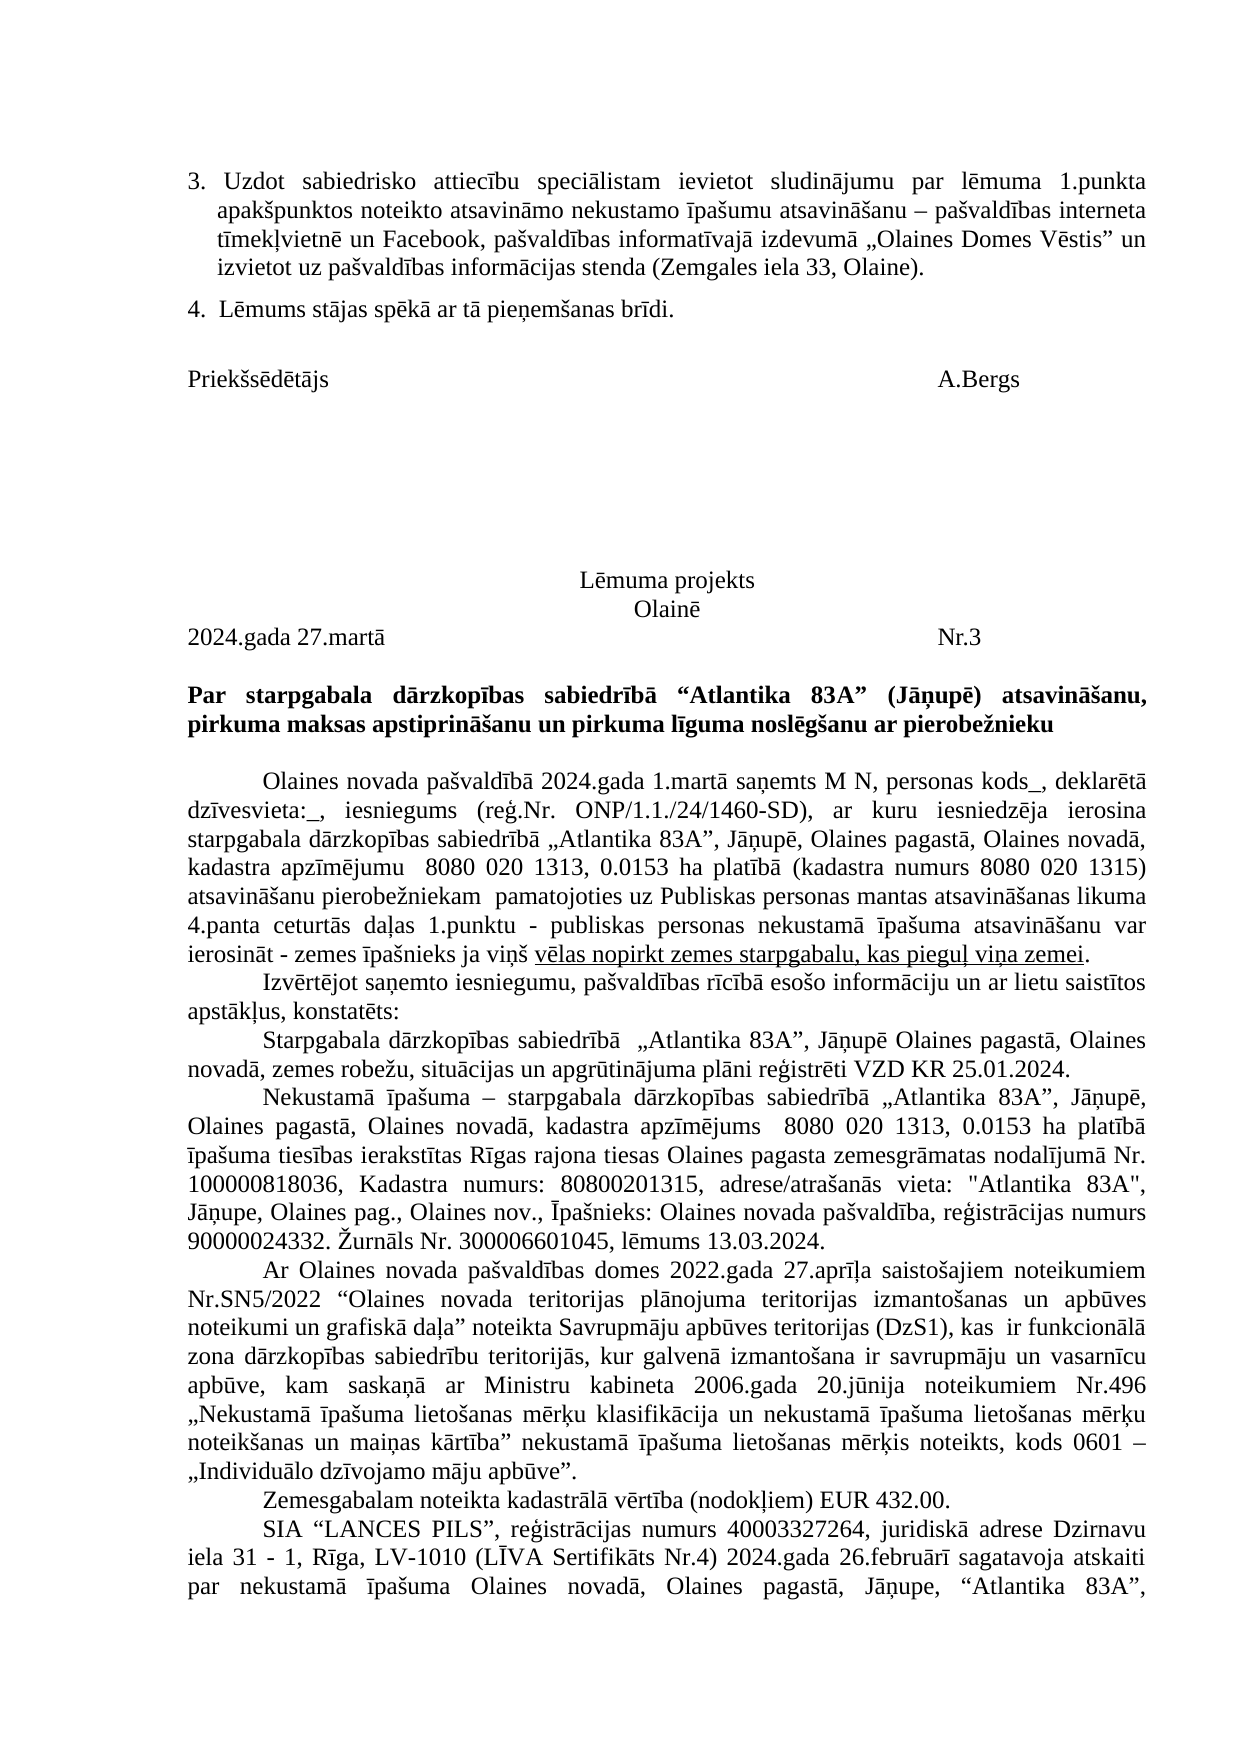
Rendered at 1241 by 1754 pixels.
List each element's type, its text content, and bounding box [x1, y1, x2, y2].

text 3. Uzdot sabiedrisko attiecību speciālistam ievietot sludinājumu par lēmuma 1.punkta apakšpunktos noteikto atsavināmo nekustamo īpašumu atsavināšanu – pašvaldības interneta tīmekļvietnē un Facebook, pašvaldības informatīvajā izdevumā „Olaines Domes Vēstis” un izvietot uz pašvaldības informācijas stenda (Zemgales iela 33, Olaine). [187, 166, 1147, 281]
text 4. Lēmums stājas spēkā ar tā pieņemšanas brīdi. [187, 294, 1147, 322]
text Olaines novada pašvaldībā 2024.gada 1.martā saņemts M N, personas kods_, deklarētā dzīvesvieta:_, iesniegums (reģ.Nr. ONP/1.1./24/1460-SD), ar kuru iesniedzēja ierosina starpgabala dārzkopības sabiedrībā „Atlantika 83A”, Jāņupē, Olaines pagastā, Olaines novadā, kadastra apzīmējumu 8080 020 1313, 0.0153 ha platībā (kadastra numurs 8080 020 1315) atsavināšanu pierobežniekam pamatojoties uz Publiskas personas mantas atsavināšanas likuma 4.panta ceturtās daļas 1.punktu - publiskas personas nekustamā īpašuma atsavināšanu var ierosināt - zemes īpašnieks ja viņš vēlas nopirkt zemes starpgabalu, kas pieguļ viņa zemei. [187, 766, 1147, 967]
text Par starpgabala dārzkopības sabiedrībā “Atlantika 83A” (Jāņupē) atsavināšanu, pirkuma maksas apstiprināšanu un pirkuma līguma noslēgšanu ar pierobežnieku [187, 680, 1147, 737]
text 2024.gada 27.martā Nr.3 [187, 622, 1147, 651]
text Starpgabala dārzkopības sabiedrībā „Atlantika 83A”, Jāņupē Olaines pagastā, Olaines novadā, zemes robežu, situācijas un apgrūtinājuma plāni reģistrēti VZD KR 25.01.2024. [187, 1025, 1147, 1082]
text Izvērtējot saņemto iesniegumu, pašvaldības rīcībā esošo informāciju un ar lietu saistītos apstākļus, konstatēts: [187, 967, 1147, 1025]
text Nekustamā īpašuma – starpgabala dārzkopības sabiedrībā „Atlantika 83A”, Jāņupē, Olaines pagastā, Olaines novadā, kadastra apzīmējums 8080 020 1313, 0.0153 ha platībā īpašuma tiesības ierakstītas Rīgas rajona tiesas Olaines pagasta zemesgrāmatas nodalījumā Nr. 100000818036, Kadastra numurs: 80800201315, adrese/atrašanās vieta: "Atlantika 83A", Jāņupe, Olaines pag., Olaines nov., Īpašnieks: Olaines novada pašvaldība, reģistrācijas numurs 90000024332. Žurnāls Nr. 300006601045, lēmums 13.03.2024. [187, 1082, 1147, 1255]
text Priekšsēdētājs A.Bergs [187, 364, 1147, 392]
text Lēmuma projekts [187, 565, 1147, 594]
text Zemesgabalam noteikta kadastrālā vērtība (nodokļiem) EUR 432.00. [187, 1485, 1147, 1514]
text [187, 1514, 1147, 1600]
text Olainē [187, 594, 1147, 622]
text Ar Olaines novada pašvaldības domes 2022.gada 27.aprīļa saistošajiem noteikumiem Nr.SN5/2022 “Olaines novada teritorijas plānojuma teritorijas izmantošanas un apbūves noteikumi un grafiskā daļa” noteikta Savrupmāju apbūves teritorijas (DzS1), kas ir funkcionālā zona dārzkopības sabiedrību teritorijās, kur galvenā izmantošana ir savrupmāju un vasarnīcu apbūve, kam saskaņā ar Ministru kabineta 2006.gada 20.jūnija noteikumiem Nr.496 „Nekustamā īpašuma lietošanas mērķu klasifikācija un nekustamā īpašuma lietošanas mērķu noteikšanas un maiņas kārtība” nekustamā īpašuma lietošanas mērķis noteikts, kods 0601 – „Individuālo dzīvojamo māju apbūve”. [187, 1255, 1147, 1485]
